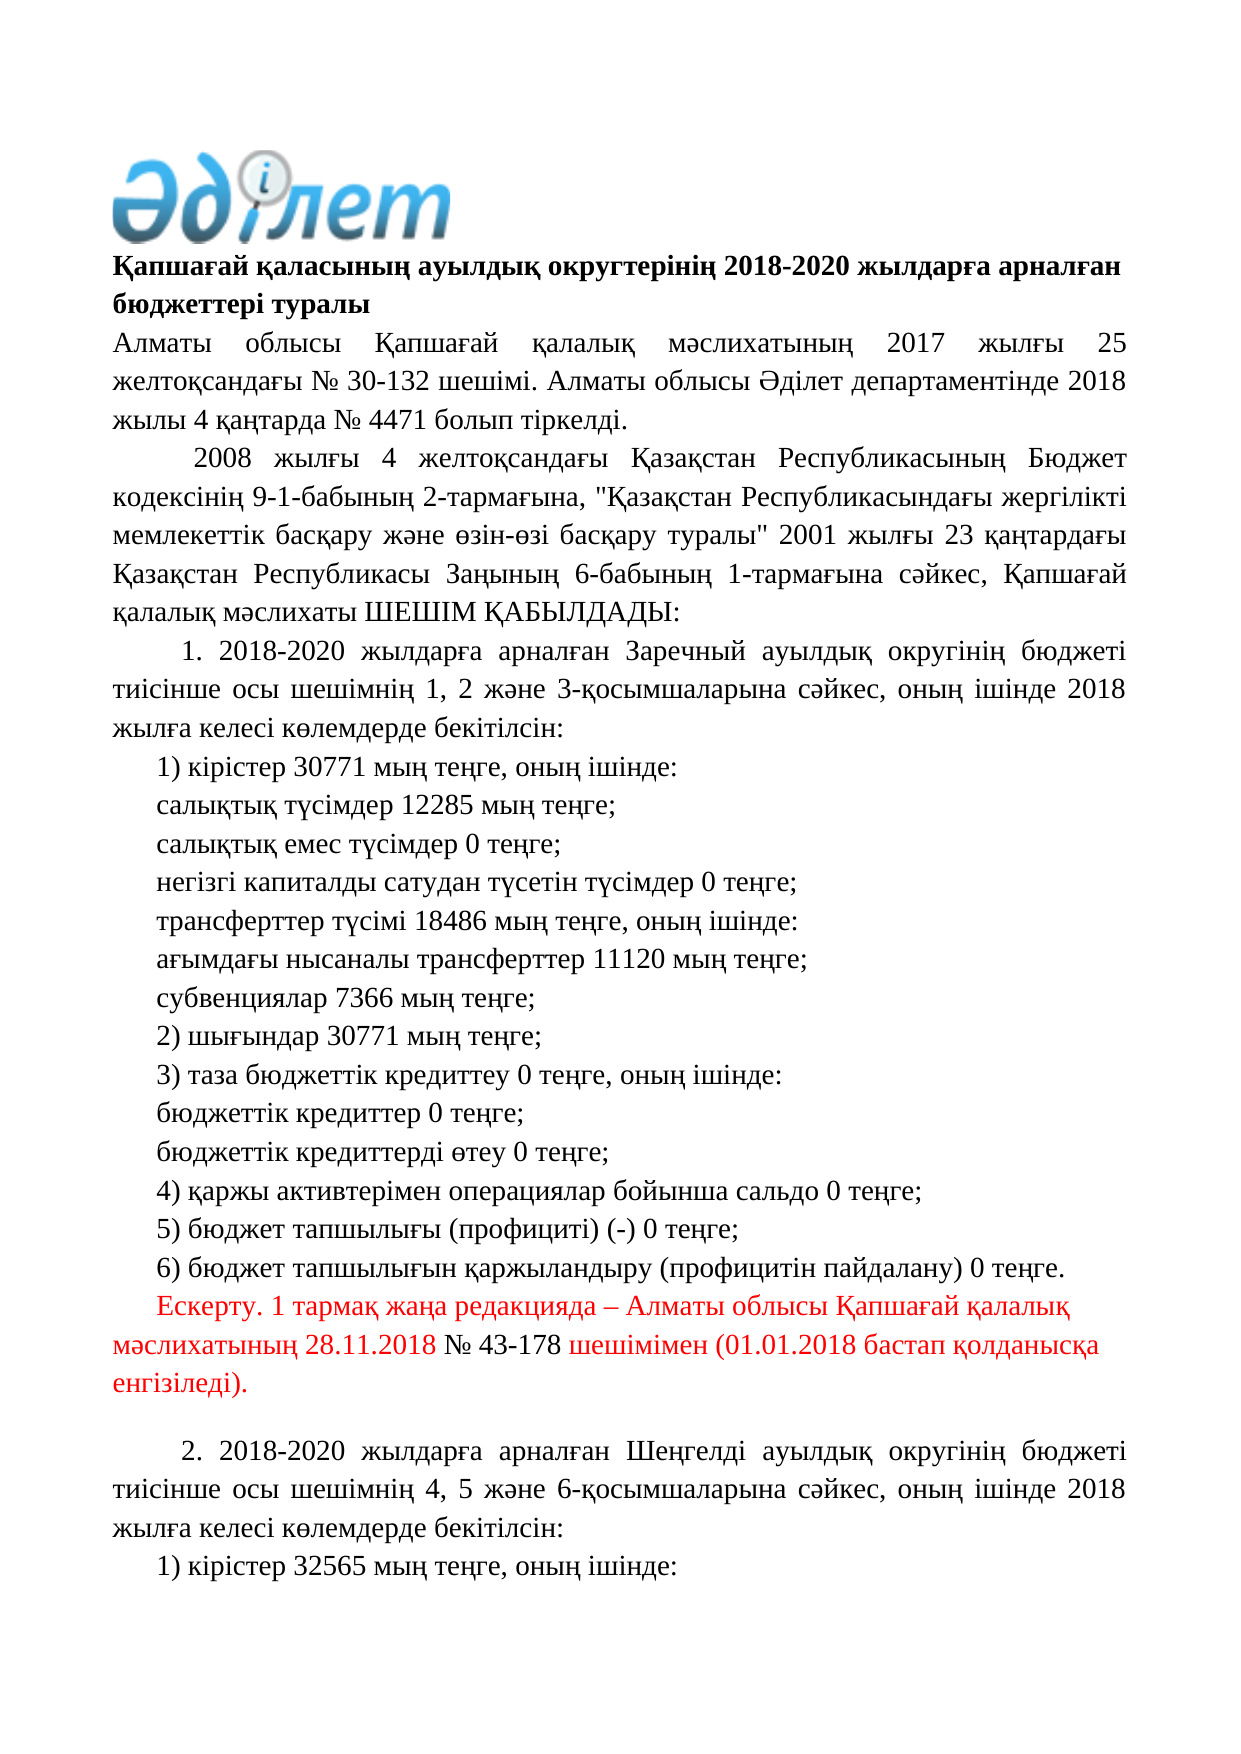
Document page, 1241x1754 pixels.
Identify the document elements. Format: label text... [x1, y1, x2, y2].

text бюджеттік кредиттер 0 теңге; [112, 1096, 1128, 1129]
text 1) кірістер 32565 мың теңге, оның ішінде: [112, 1548, 1128, 1582]
text 2. 2018-2020 жылдарға арналған Шеңгелді ауылдық округінің бюджеті тиісінше осы шешімнің 4, 5 және 6-қосымшаларына сәйкес, оның ішінде 2018 жылға келесі көлемдерде бекітілсін: [112, 1433, 1128, 1543]
text 1) кірістер 30771 мың теңге, оның ішінде: [112, 749, 1128, 782]
text трансферттер түсімі 18486 мың теңге, оның ішінде: [112, 903, 1128, 936]
text ағымдағы нысаналы трансферттер 11120 мың теңге; [112, 941, 1128, 975]
text салықтық емес түсімдер 0 теңге; [112, 826, 1128, 859]
text Қапшағай қаласының ауылдық округтерінің 2018-2020 жылдарға арналған бюджеттері туралы [112, 248, 1128, 320]
text субвенциялар 7366 мың теңге; [112, 980, 1128, 1013]
text салықтық түсімдер 12285 мың теңге; [112, 787, 1128, 821]
text 3) таза бюджеттік кредиттеу 0 теңге, оның ішінде: [112, 1057, 1128, 1091]
text 2) шығындар 30771 мың теңге; [112, 1018, 1128, 1052]
text Алматы облысы Қапшағай қалалық мәслихатының 2017 жылғы 25 желтоқсандағы № 30-132 шешімі. Алматы облысы Әділет департаментінде 2018 жылы 4 қаңтарда № 4471 болып тіркелді. [112, 325, 1128, 435]
text 1. 2018-2020 жылдарға арналған Заречный ауылдық округінің бюджеті тиісінше осы шешімнің 1, 2 және 3-қосымшаларына сәйкес, оның ішінде 2018 жылға келесі көлемдерде бекітілсін: [112, 633, 1128, 744]
picture [112, 150, 451, 244]
text бюджеттік кредиттерді өтеу 0 теңге; [112, 1134, 1128, 1168]
text негізгі капиталды сатудан түсетін түсімдер 0 теңге; [112, 864, 1128, 898]
text 5) бюджет тапшылығы (профициті) (-) 0 теңге; [112, 1211, 1128, 1245]
text 2008 жылғы 4 желтоқсандағы Қазақстан Республикасының Бюджет кодексінің 9-1-бабының 2-тармағына, "Қазақстан Республикасындағы жергілікті мемлекеттік басқару және өзін-өзі басқару туралы" 2001 жылғы 23 қаңтардағы Қазақстан Республикасы Заңының 6-бабының 1-тармағына сәйкес, Қапшағай қалалық мәслихаты ШЕШІМ ҚАБЫЛДАДЫ: [112, 440, 1128, 628]
text 4) қаржы активтерімен операциялар бойынша сальдо 0 теңге; [112, 1173, 1128, 1206]
text Ескерту. 1 тармақ жаңа редакцияда – Алматы облысы Қапшағай қалалық мәслихатының 28.11.2018 № 43-178 шешімімен (01.01.2018 бастап қолданысқа енгізіледі). [112, 1288, 1128, 1429]
text 6) бюджет тапшылығын қаржыландыру (профицитін пайдалану) 0 теңге. [112, 1250, 1128, 1283]
